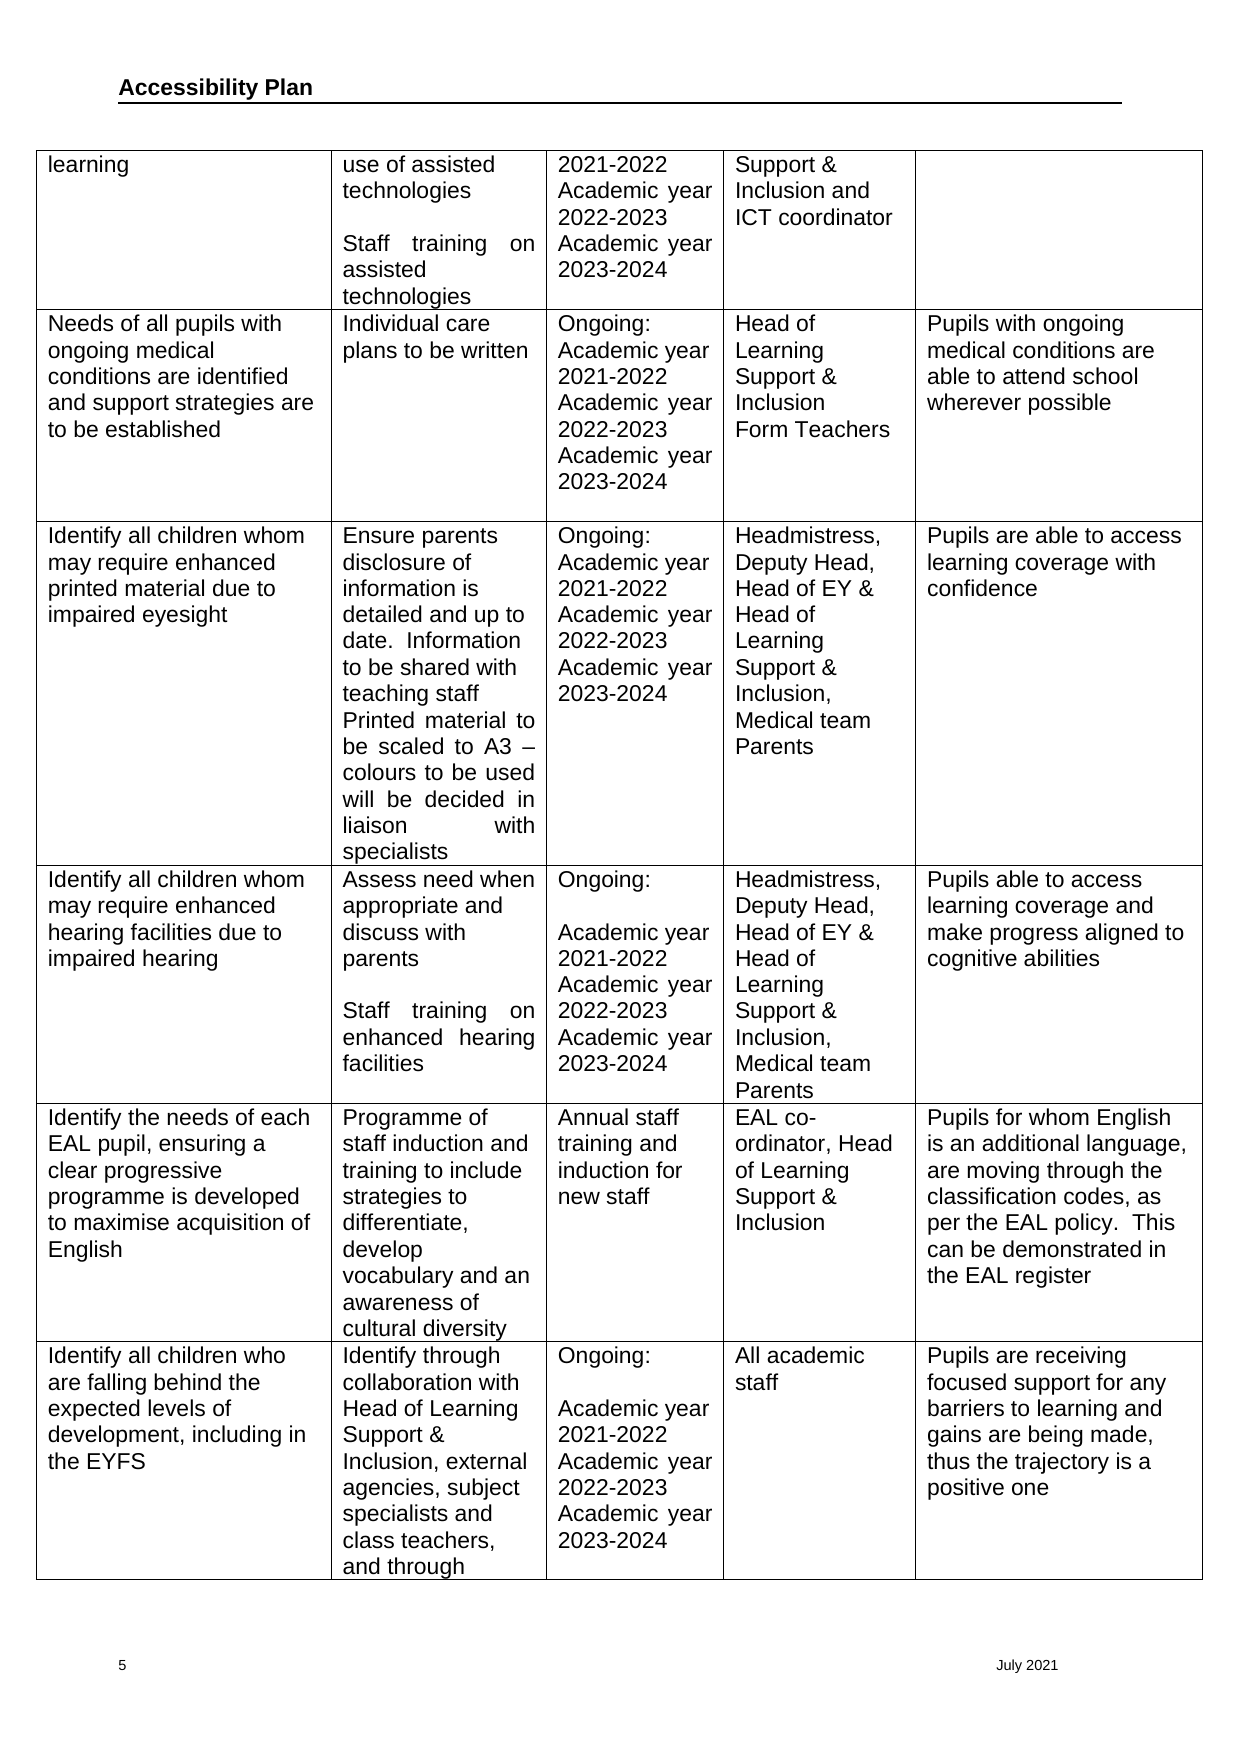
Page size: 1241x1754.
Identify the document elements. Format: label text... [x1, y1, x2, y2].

table_cell Headmistress, Deputy Head, Head of EY & Head of Learning Support & Inclusion, Medical team Parents [724, 866, 915, 1103]
table_cell Identify the needs of each EAL pupil, ensuring a clear progressive programme is developed to maximise acquisition of English [37, 1104, 331, 1341]
table_cell Ensure parents disclosure of information is detailed and up to date. Information to be shared with teaching staff Printed material to be scaled to A3 – colours to be used will be decided in liaison with specialists [332, 522, 546, 865]
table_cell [37, 151, 331, 309]
table_cell Head of Learning Support & Inclusion Form Teachers [724, 310, 915, 521]
table_cell Identify all children whom may require enhanced hearing facilities due to impaired hearing [37, 866, 331, 1103]
table_cell Ongoing: Academic year 2021-2022 Academic year 2022-2023 Academic year 2023-2024 [547, 522, 723, 865]
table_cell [547, 1342, 723, 1579]
table_cell Programme of staff induction and training to include strategies to differentiate, develop vocabulary and an awareness of cultural diversity [332, 1104, 546, 1341]
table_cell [547, 151, 723, 309]
table_cell Annual staff training and induction for new staff [547, 1104, 723, 1341]
table_cell EAL co-ordinator, Head of Learning Support & Inclusion [724, 1104, 915, 1341]
table_cell Headmistress, Deputy Head, Head of EY & Head of Learning Support & Inclusion, Medical team Parents [724, 522, 915, 865]
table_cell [724, 151, 915, 309]
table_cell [332, 1342, 546, 1579]
table_cell Pupils able to access learning coverage and make progress aligned to cognitive abilities [916, 866, 1202, 1103]
table_cell Needs of all pupils with ongoing medical conditions are identified and support strategies are to be established [37, 310, 331, 521]
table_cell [916, 151, 1202, 309]
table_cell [332, 151, 546, 309]
table_cell Pupils with ongoing medical conditions are able to attend school wherever possible [916, 310, 1202, 521]
table_cell Ongoing: Academic year 2021-2022 Academic year 2022-2023 Academic year 2023-2024 [547, 866, 723, 1103]
table_cell Pupils are able to access learning coverage with confidence [916, 522, 1202, 865]
table_cell All academic staff [724, 1342, 915, 1579]
table_cell Identify all children whom may require enhanced printed material due to impaired eyesight [37, 522, 331, 865]
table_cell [916, 1342, 1202, 1579]
table_cell Ongoing: Academic year 2021-2022 Academic year 2022-2023 Academic year 2023-2024 [547, 310, 723, 521]
table_cell Assess need when appropriate and discuss with parents Staff training on enhanced hearing facilities [332, 866, 546, 1103]
table_cell Individual care plans to be written [332, 310, 546, 521]
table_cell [37, 1342, 331, 1579]
table_cell Pupils for whom English is an additional language, are moving through the classification codes, as per the EAL policy. This can be demonstrated in the EAL register [916, 1104, 1202, 1341]
